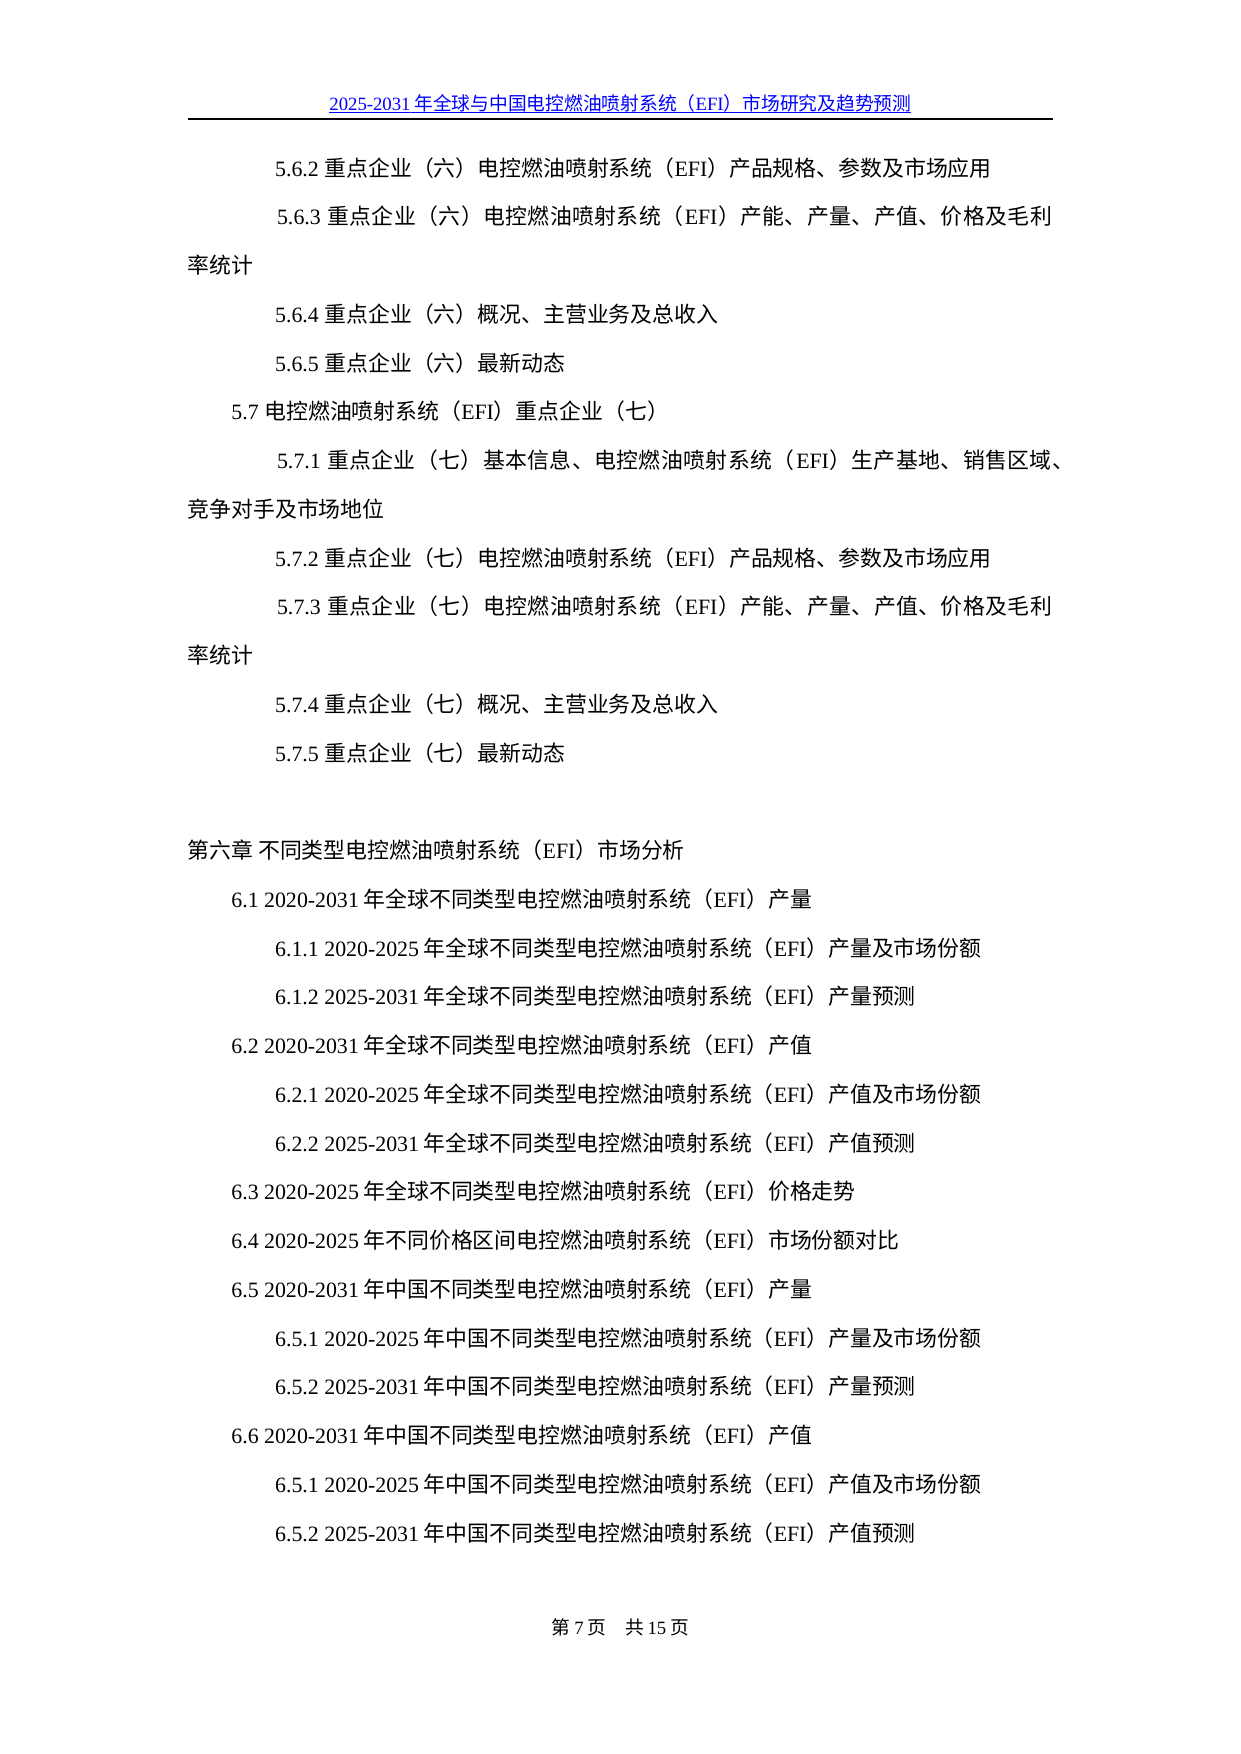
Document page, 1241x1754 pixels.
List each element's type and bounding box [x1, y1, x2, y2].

text [187, 150, 1053, 1548]
